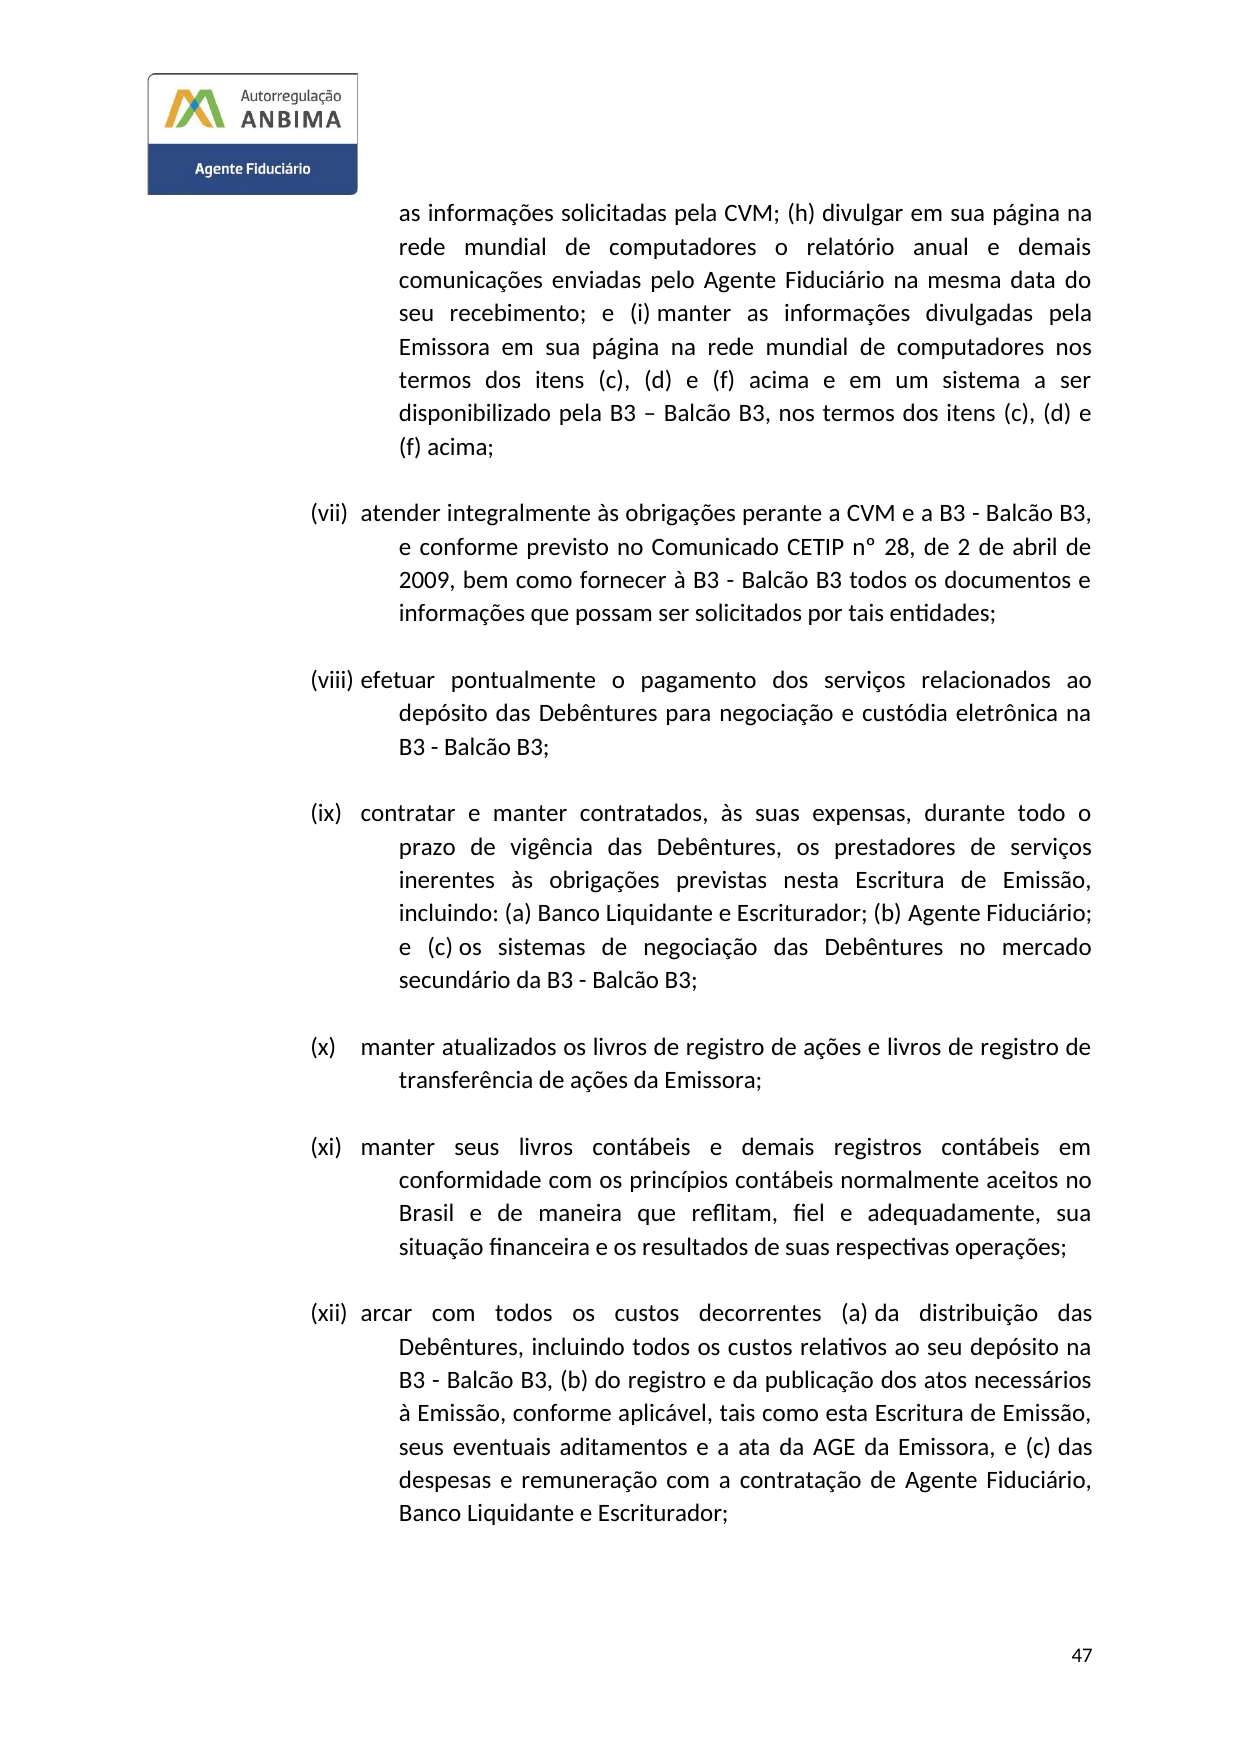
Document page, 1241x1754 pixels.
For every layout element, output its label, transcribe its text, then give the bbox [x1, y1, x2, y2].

list atender integralmente às obrigações perante a CVM e a B3 - Balcão B3, e conforme previsto no Comunicado CETIP nº 28, de 2 de abril de 2009, bem como fornecer à B3 - Balcão B3 todos os documentos e informações que possam ser solicitados por tais entidades; [310, 495, 1092, 628]
list manter seus livros contábeis e demais registros contábeis em conformidade com os princípios contábeis normalmente aceitos no Brasil e de maneira que reflitam, fiel e adequadamente, sua situação financeira e os resultados de suas respectivas operações; [310, 1128, 1092, 1262]
picture [147, 73, 358, 195]
list manter atualizados os livros de registro de ações e livros de registro de transferência de ações da Emissora; [310, 1028, 1092, 1095]
list efetuar pontualmente o pagamento dos serviços relacionados ao depósito das Debêntures para negociação e custódia eletrônica na B3 - Balcão B3; [310, 662, 1092, 762]
list arcar com todos os custos decorrentes (a) da distribuição das Debêntures, incluindo todos os custos relativos ao seu depósito na B3 - Balcão B3, (b) do registro e da publicação dos atos necessários à Emissão, conforme aplicável, tais como esta Escritura de Emissão, seus eventuais aditamentos e a ata da AGE da Emissora, e (c) das despesas e remuneração com a contratação de Agente Fiduciário, Banco Liquidante e Escriturador; [310, 1295, 1092, 1528]
list contratar e manter contratados, às suas expensas, durante todo o prazo de vigência das Debêntures, os prestadores de serviços inerentes às obrigações previstas nesta Escritura de Emissão, incluindo: (a) Banco Liquidante e Escriturador; (b) Agente Fiduciário; e (c) os sistemas de negociação das Debêntures no mercado secundário da B3 - Balcão B3; [310, 795, 1092, 995]
